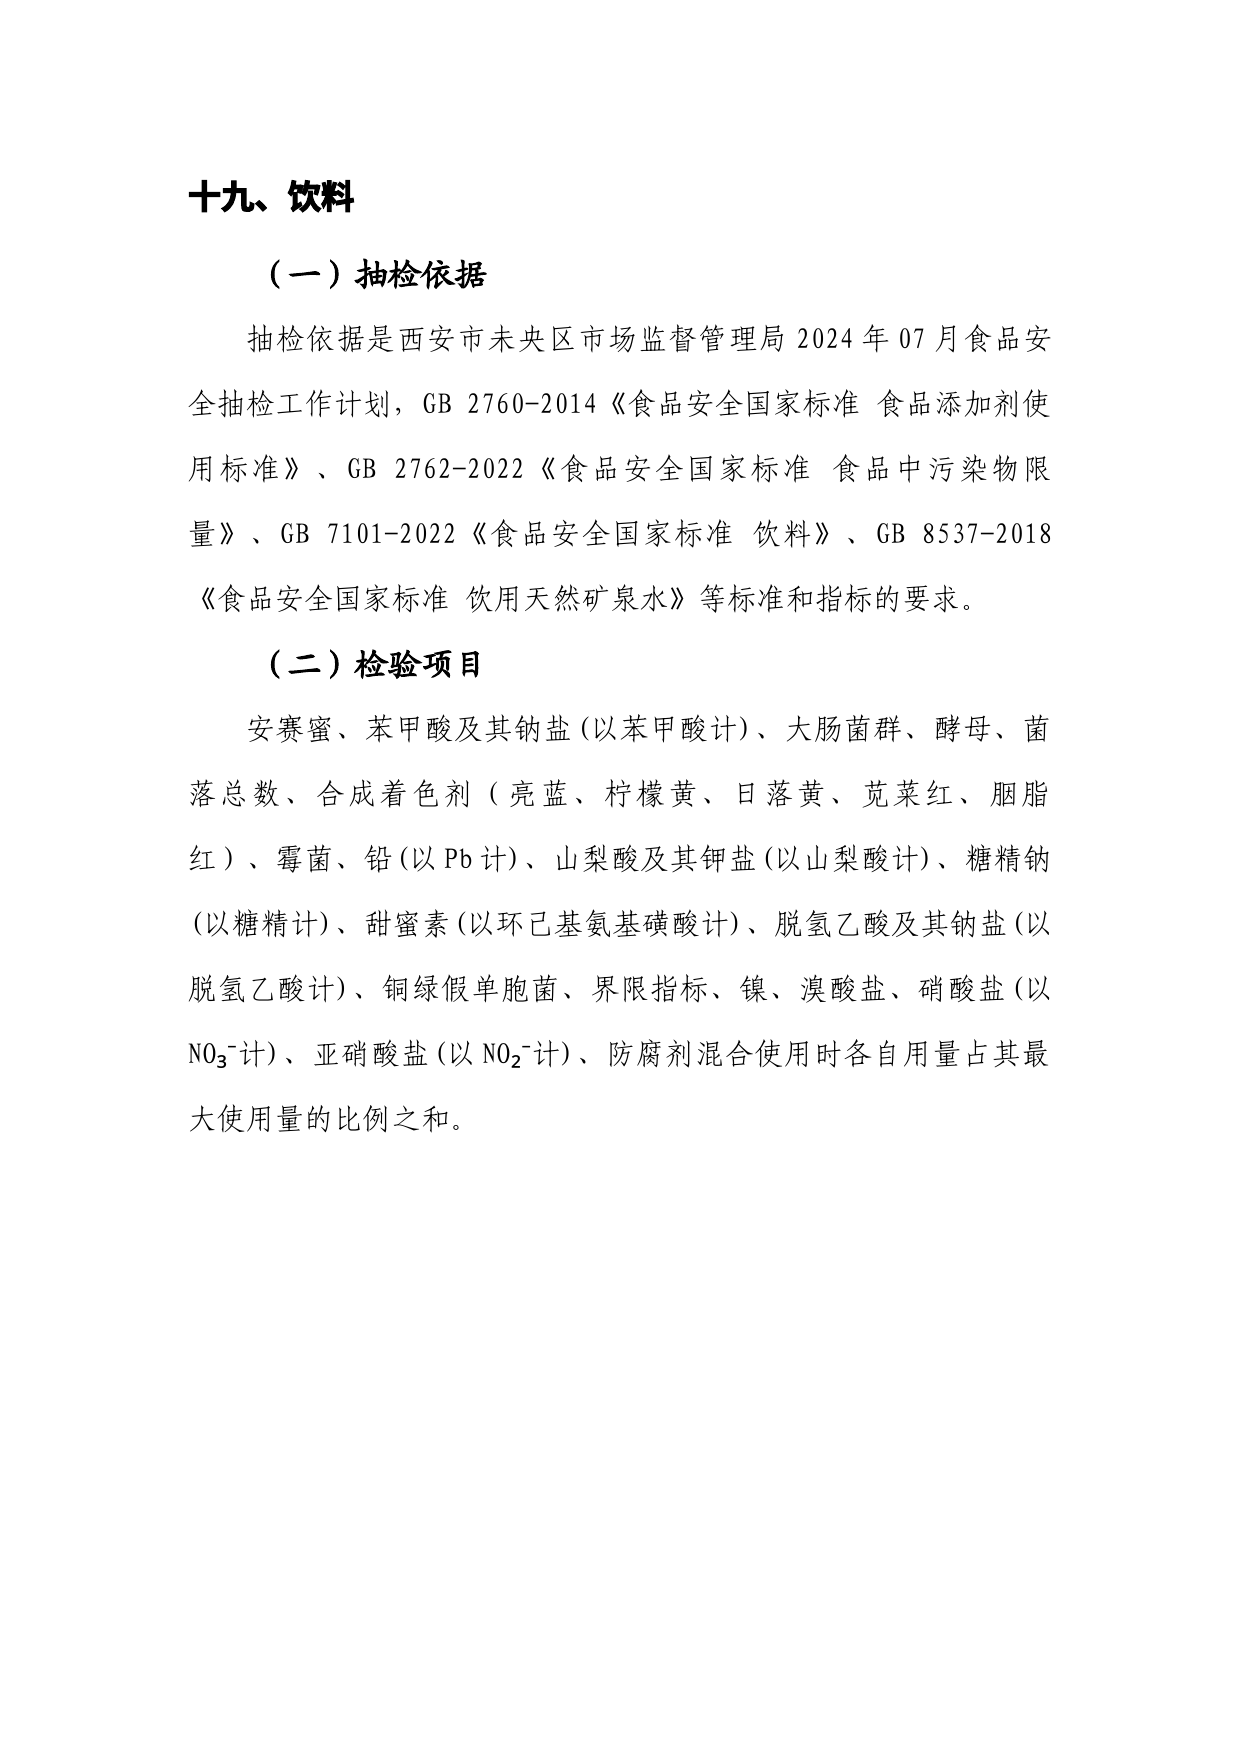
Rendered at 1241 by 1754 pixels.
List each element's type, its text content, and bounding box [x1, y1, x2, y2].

text 安赛蜜、苯甲酸及其钠盐(以苯甲酸计)、大肠菌群、酵母、菌落总数、合成着色剂（亮蓝、柠檬黄、日落黄、苋菜红、胭脂红）、霉菌、铅(以Pb计)、山梨酸及其钾盐(以山梨酸计)、糖精钠(以糖精计)、甜蜜素(以环己基氨基磺酸计)、脱氢乙酸及其钠盐(以脱氢乙酸计)、铜绿假单胞菌、界限指标、镍、溴酸盐、硝酸盐(以NO₃⁻计)、亚硝酸盐(以NO₂⁻计)、防腐剂混合使用时各自用量占其最大使用量的比例之和。 [187, 694, 1053, 1149]
text 抽检依据是西安市未央区市场监督管理局2024年07月食品安全抽检工作计划，GB 2760-2014《食品安全国家标准 食品添加剂使用标准》、GB 2762-2022《食品安全国家标准 食品中污染物限量》、GB 7101-2022《食品安全国家标准 饮料》、GB 8537-2018《食品安全国家标准 饮用天然矿泉水》等标准和指标的要求。 [187, 304, 1053, 629]
list （一）抽检依据 [187, 239, 1053, 304]
list （二）检验项目 [187, 629, 1053, 694]
subtitle 饮料 [187, 162, 1053, 227]
